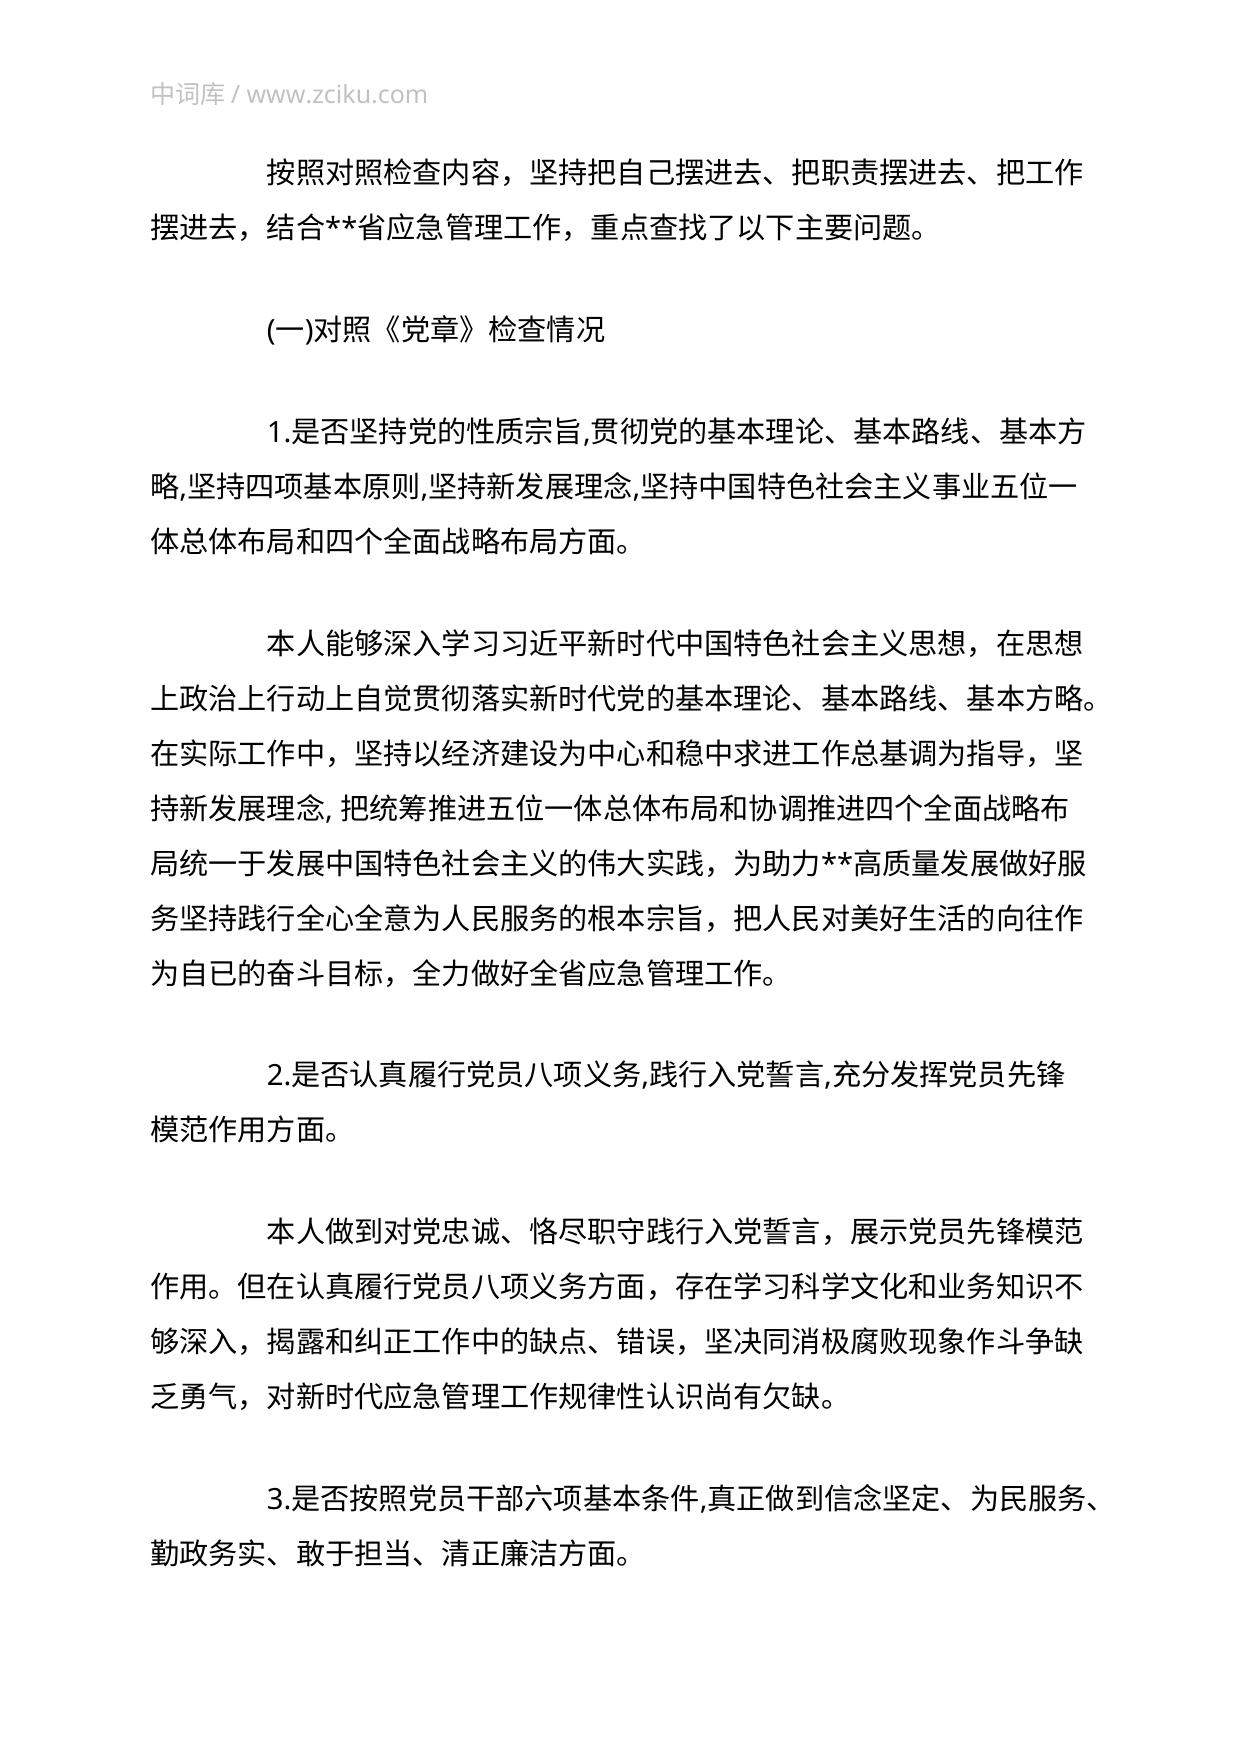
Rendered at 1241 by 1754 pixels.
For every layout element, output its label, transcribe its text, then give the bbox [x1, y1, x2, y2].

text 3.是否按照党员干部六项基本条件,真正做到信念坚定、为民服务、勤政务实、敢于担当、清正廉洁方面。 [150, 1475, 1090, 1572]
text 按照对照检查内容，坚持把自己摆进去、把职责摆进去、把工作摆进去，结合**省应急管理工作，重点查找了以下主要问题。 [150, 150, 1090, 247]
text 本人能够深入学习习近平新时代中国特色社会主义思想，在思想上政治上行动上自觉贯彻落实新时代党的基本理论、基本路线、基本方略。在实际工作中，坚持以经济建设为中心和稳中求进工作总基调为指导，坚持新发展理念, 把统筹推进五位一体总体布局和协调推进四个全面战略布局统一于发展中国特色社会主义的伟大实践，为助力**高质量发展做好服务坚持践行全心全意为人民服务的根本宗旨，把人民对美好生活的向往作为自已的奋斗目标，全力做好全省应急管理工作。 [150, 621, 1090, 992]
text 2.是否认真履行党员八项义务,践行入党誓言,充分发挥党员先锋模范作用方面。 [150, 1052, 1090, 1149]
text 1.是否坚持党的性质宗旨,贯彻党的基本理论、基本路线、基本方略,坚持四项基本原则,坚持新发展理念,坚持中国特色社会主义事业五位一体总体布局和四个全面战略布局方面。 [150, 409, 1090, 561]
text 本人做到对党忠诚、恪尽职守践行入党誓言，展示党员先锋模范作用。但在认真履行党员八项义务方面，存在学习科学文化和业务知识不够深入，揭露和纠正工作中的缺点、错误，坚决同消极腐败现象作斗争缺乏勇气，对新时代应急管理工作规律性认识尚有欠缺。 [150, 1209, 1090, 1416]
text (一)对照《党章》检查情况 [150, 307, 1090, 349]
